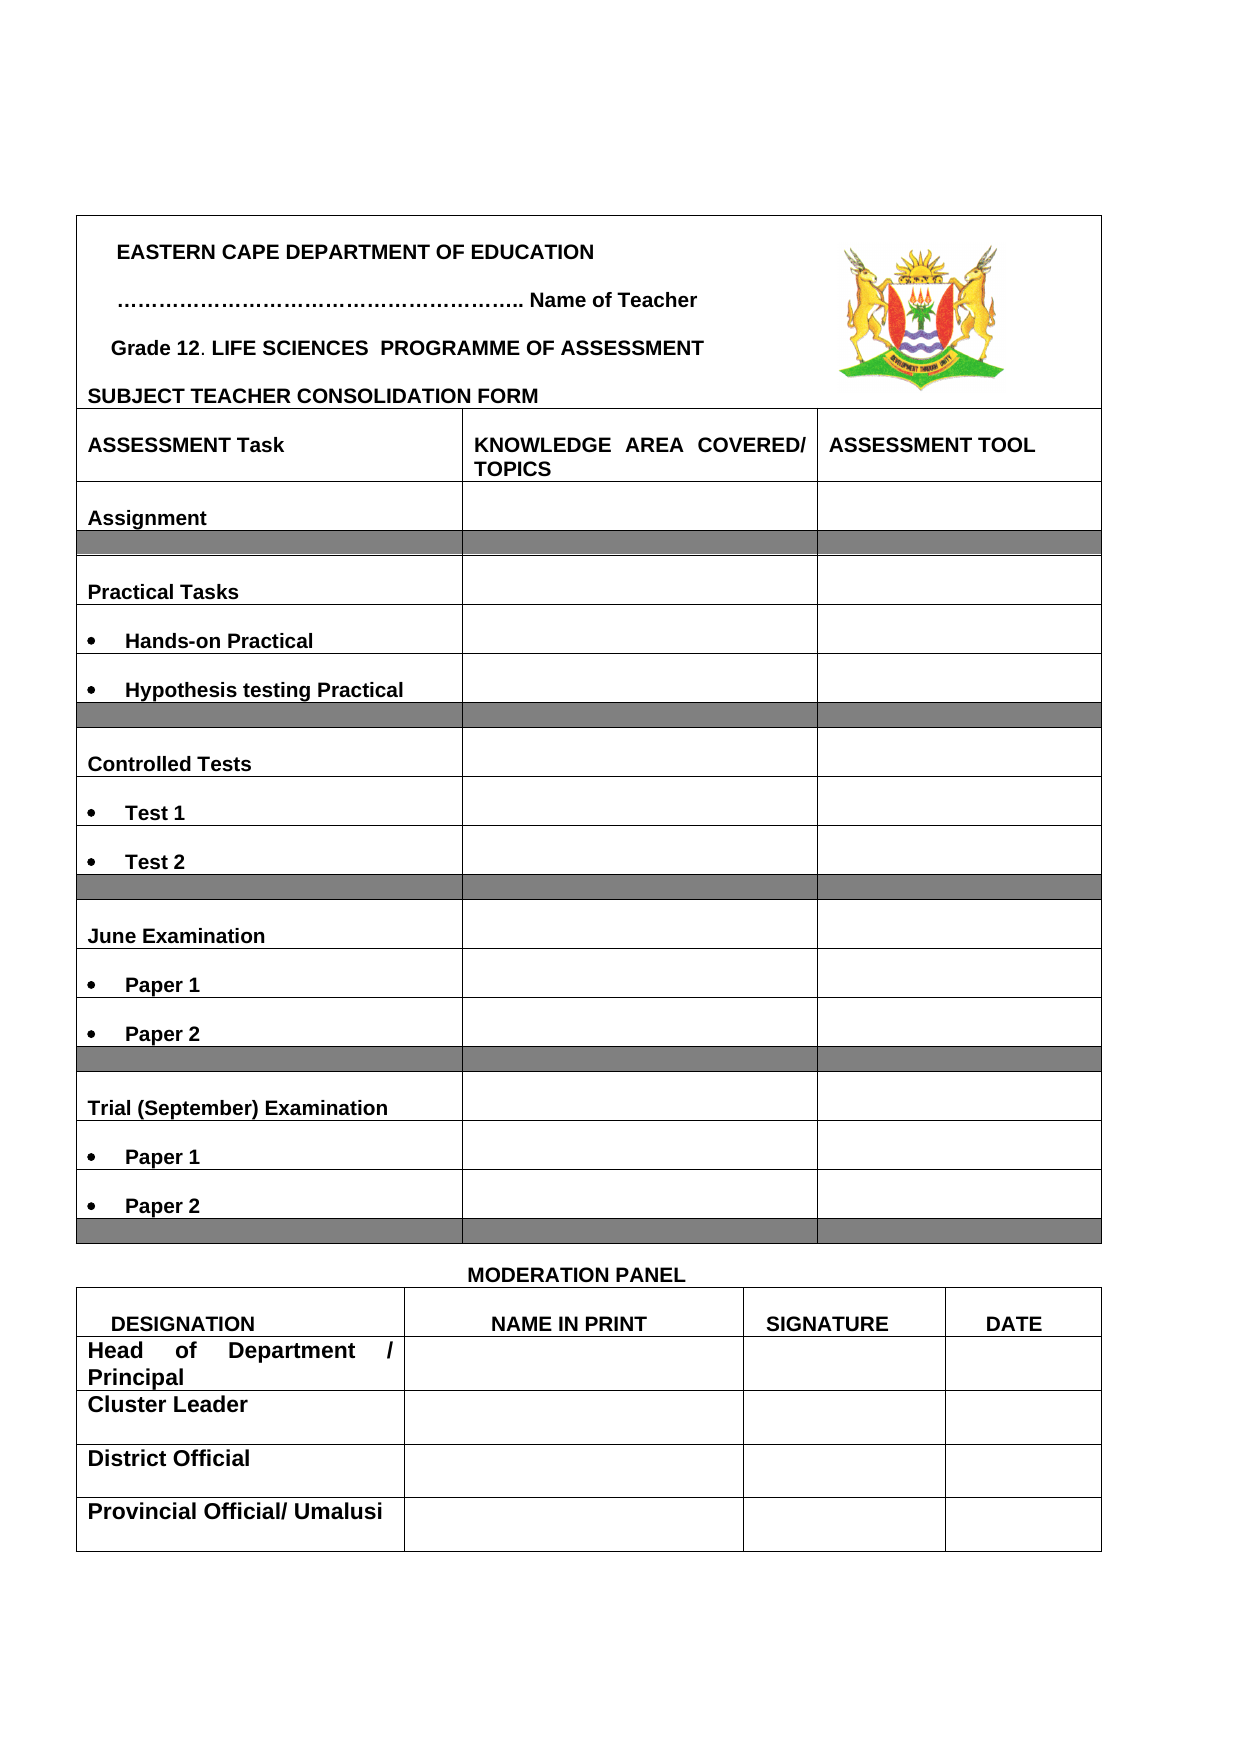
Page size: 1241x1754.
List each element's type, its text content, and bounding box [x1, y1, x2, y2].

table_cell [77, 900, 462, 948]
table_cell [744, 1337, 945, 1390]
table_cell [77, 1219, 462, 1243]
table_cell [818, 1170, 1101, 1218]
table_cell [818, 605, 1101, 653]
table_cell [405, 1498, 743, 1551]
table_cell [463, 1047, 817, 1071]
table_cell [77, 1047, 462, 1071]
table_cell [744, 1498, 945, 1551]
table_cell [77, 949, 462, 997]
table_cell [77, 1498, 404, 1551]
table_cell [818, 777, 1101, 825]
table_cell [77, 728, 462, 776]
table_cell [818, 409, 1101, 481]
text MODERATION PANEL [150, 1263, 1090, 1287]
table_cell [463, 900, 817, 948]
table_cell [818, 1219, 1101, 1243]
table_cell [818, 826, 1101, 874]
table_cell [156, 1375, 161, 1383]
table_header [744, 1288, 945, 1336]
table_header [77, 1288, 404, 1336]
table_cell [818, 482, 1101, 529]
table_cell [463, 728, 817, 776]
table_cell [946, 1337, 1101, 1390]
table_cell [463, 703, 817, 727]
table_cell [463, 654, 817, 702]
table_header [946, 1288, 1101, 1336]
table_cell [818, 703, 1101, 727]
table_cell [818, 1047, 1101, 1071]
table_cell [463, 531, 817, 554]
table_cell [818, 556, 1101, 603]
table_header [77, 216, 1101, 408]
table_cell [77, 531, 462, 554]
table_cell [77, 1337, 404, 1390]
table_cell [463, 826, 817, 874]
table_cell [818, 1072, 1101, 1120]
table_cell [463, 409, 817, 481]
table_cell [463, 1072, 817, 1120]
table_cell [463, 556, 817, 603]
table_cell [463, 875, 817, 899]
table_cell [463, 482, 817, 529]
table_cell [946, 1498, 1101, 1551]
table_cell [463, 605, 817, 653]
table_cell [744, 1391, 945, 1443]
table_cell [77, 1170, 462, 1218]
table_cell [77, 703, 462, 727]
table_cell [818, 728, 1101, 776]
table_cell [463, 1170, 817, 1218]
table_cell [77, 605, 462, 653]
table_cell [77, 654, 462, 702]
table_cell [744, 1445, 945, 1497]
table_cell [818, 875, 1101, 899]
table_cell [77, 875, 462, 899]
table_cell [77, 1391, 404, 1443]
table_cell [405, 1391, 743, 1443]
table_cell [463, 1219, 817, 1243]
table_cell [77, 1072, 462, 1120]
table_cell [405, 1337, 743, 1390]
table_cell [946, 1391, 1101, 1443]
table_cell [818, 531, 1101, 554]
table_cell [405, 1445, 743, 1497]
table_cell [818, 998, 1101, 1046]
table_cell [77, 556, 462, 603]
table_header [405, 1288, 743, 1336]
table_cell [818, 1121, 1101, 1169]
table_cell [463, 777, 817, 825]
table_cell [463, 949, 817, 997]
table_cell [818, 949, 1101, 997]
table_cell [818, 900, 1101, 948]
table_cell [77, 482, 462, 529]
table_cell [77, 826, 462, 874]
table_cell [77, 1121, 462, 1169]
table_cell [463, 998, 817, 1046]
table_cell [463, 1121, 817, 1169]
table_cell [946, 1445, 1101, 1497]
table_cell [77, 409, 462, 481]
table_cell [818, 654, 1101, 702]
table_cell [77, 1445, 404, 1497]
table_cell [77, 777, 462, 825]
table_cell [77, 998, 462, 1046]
